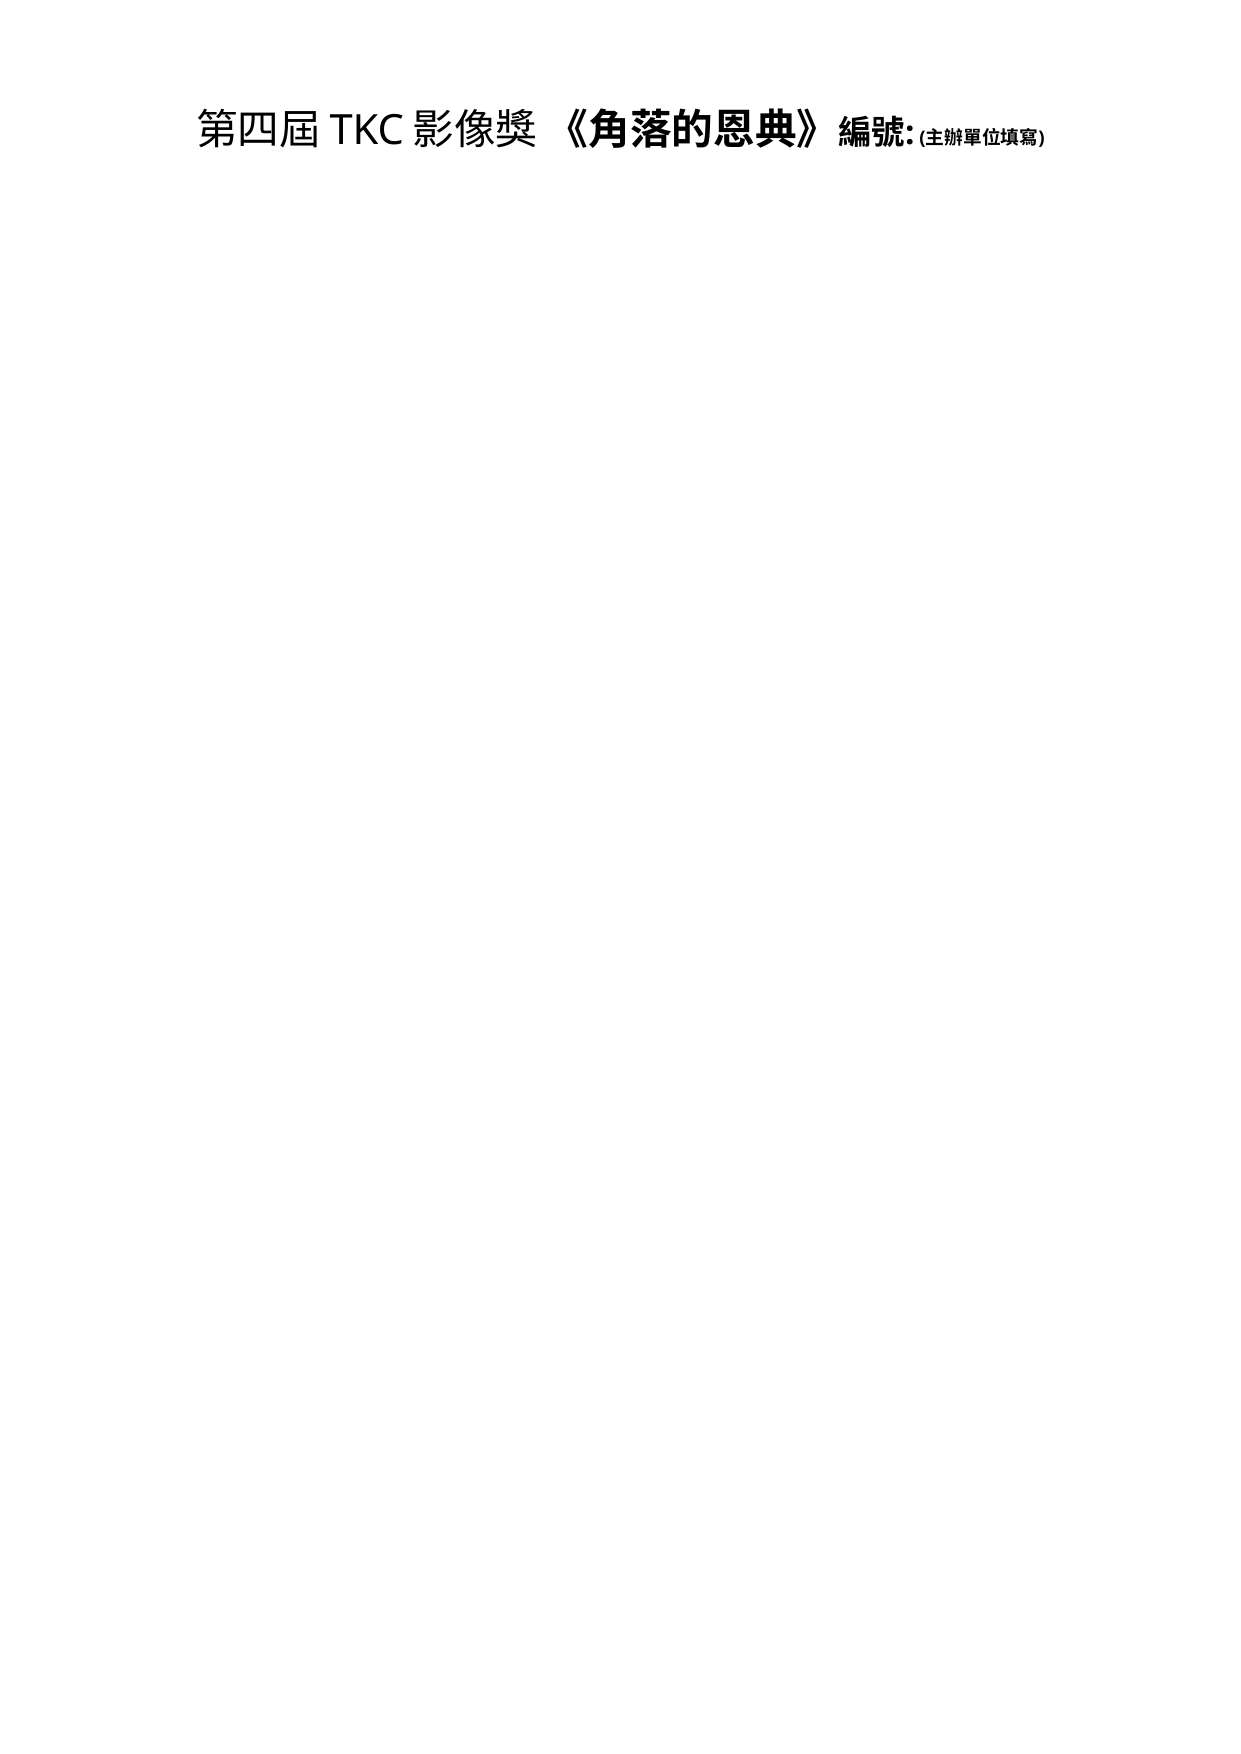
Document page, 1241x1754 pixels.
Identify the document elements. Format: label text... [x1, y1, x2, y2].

text 第四屆TKC影像獎 《角落的恩典》編號: (主辦單位填寫) [133, 89, 1107, 164]
